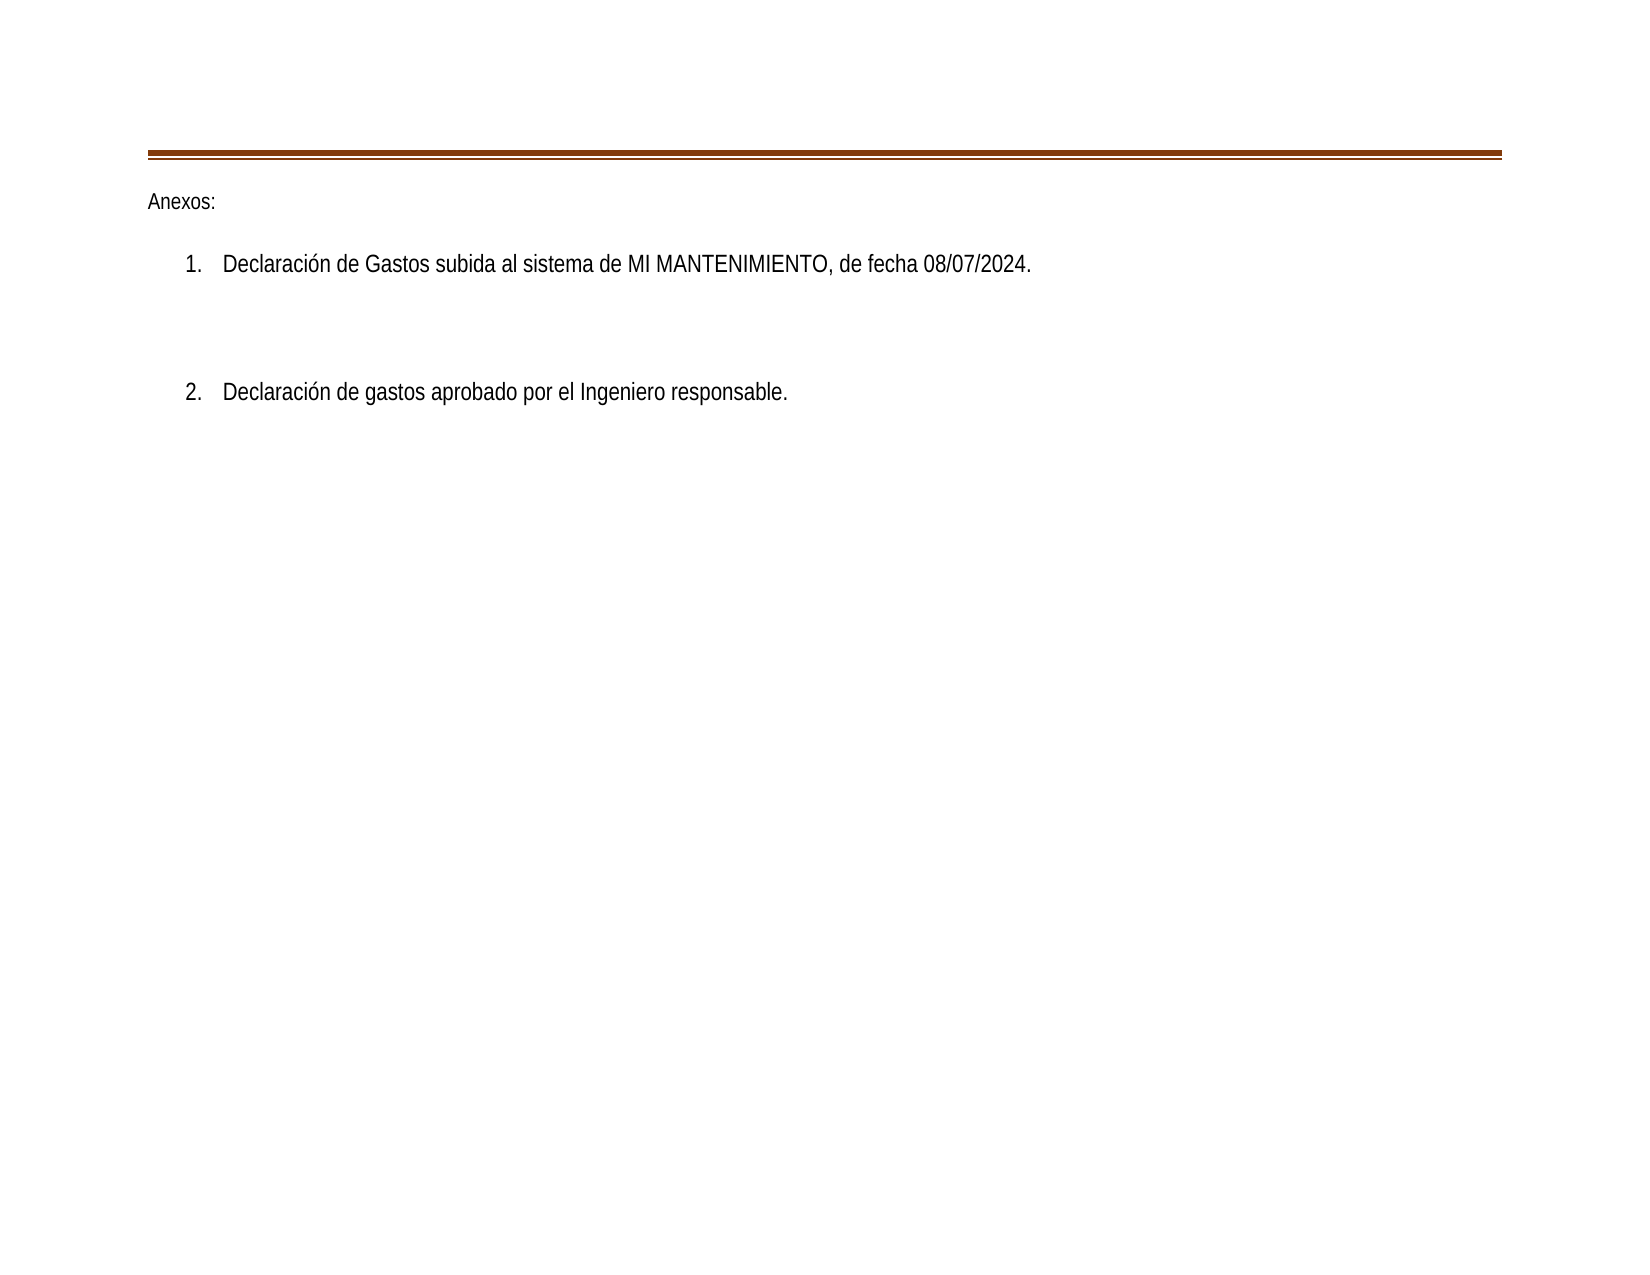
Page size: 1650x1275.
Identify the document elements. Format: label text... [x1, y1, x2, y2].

list Declaración de gastos aprobado por el Ingeniero responsable. [185, 377, 1502, 406]
list Declaración de Gastos subida al sistema de MI MANTENIMIENTO, de fecha 08/07/2024. [185, 248, 1502, 277]
text Anexos: [148, 188, 1502, 214]
